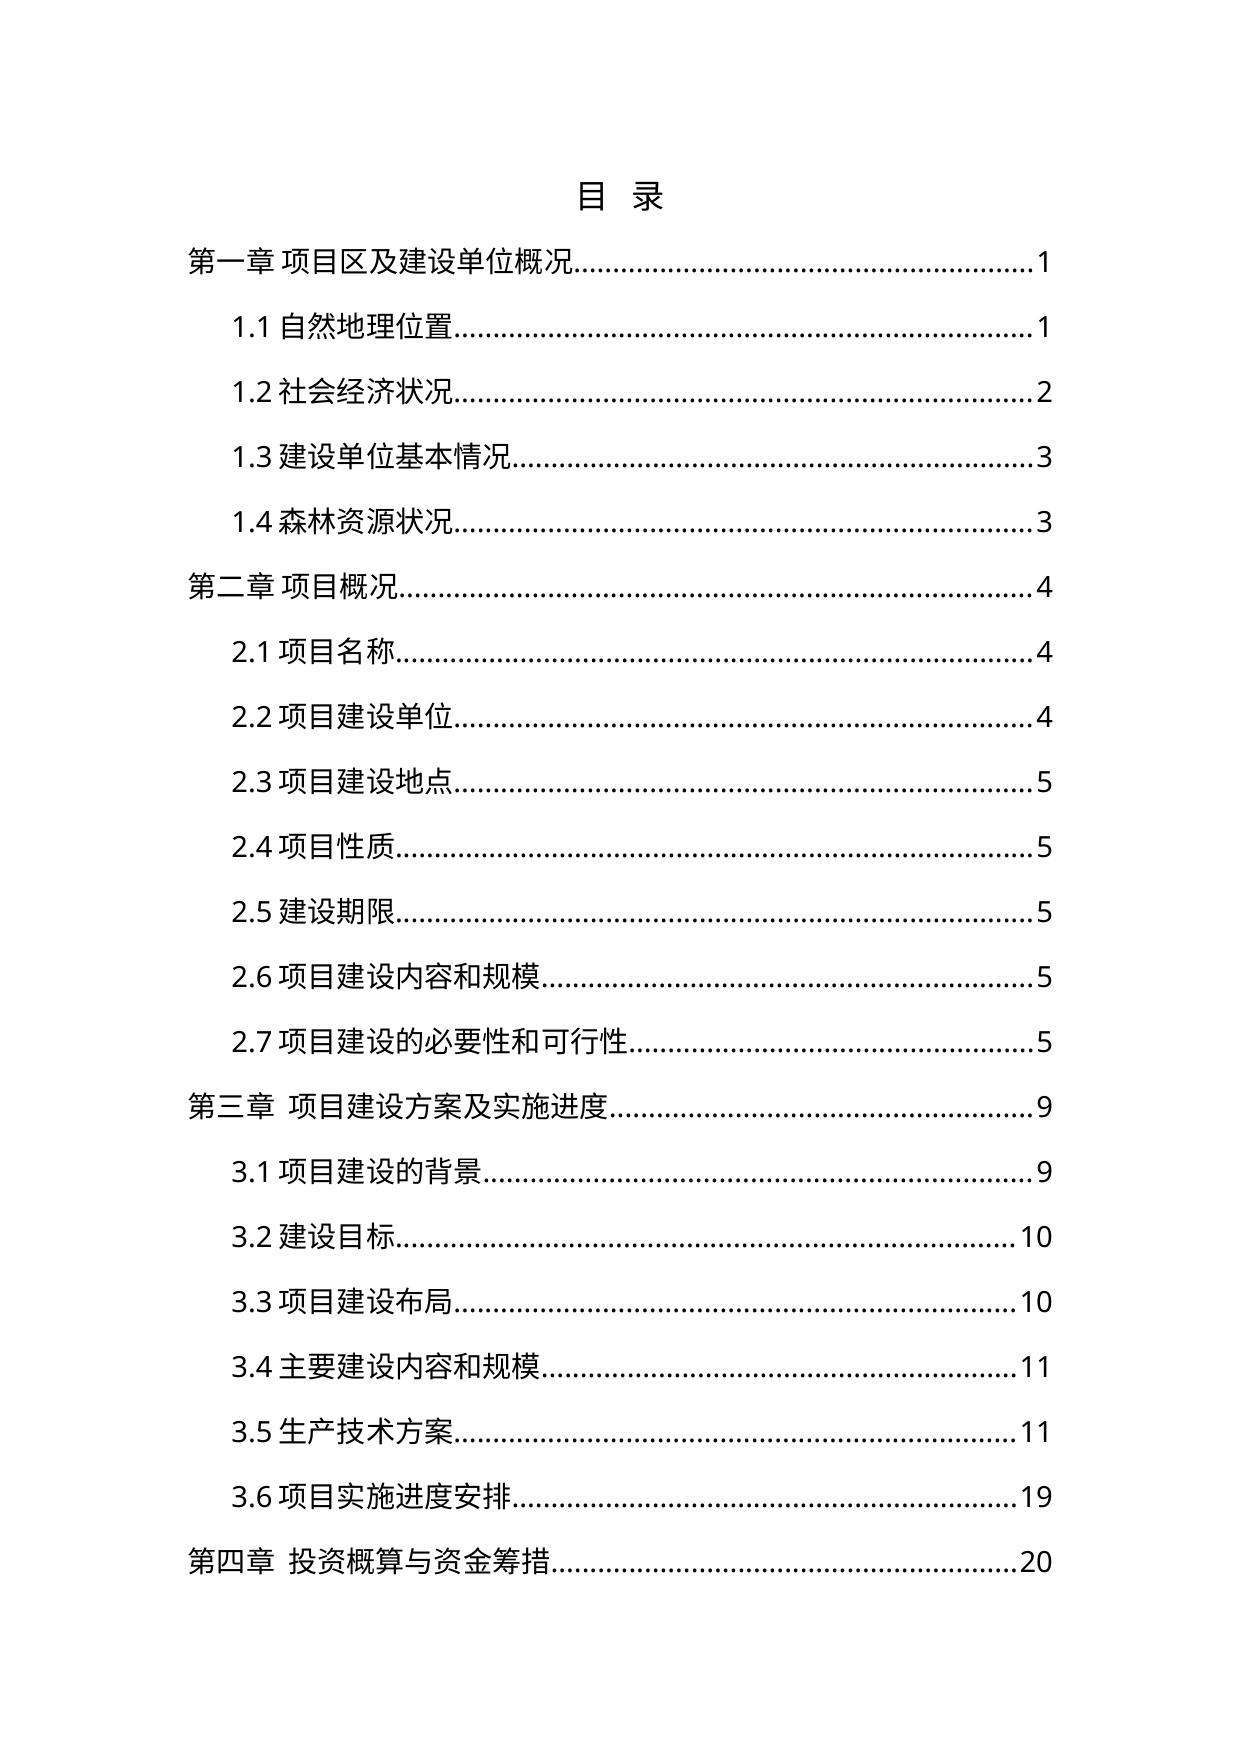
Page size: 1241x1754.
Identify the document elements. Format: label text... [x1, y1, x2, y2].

text 2.7项目建设的必要性和可行性 5 [231, 1007, 1053, 1072]
text 第四章 投资概算与资金筹措 20 [187, 1527, 1053, 1592]
text 第一章 项目区及建设单位概况 1 [187, 227, 1053, 292]
text 2.4项目性质 5 [231, 812, 1053, 877]
text 2.5建设期限 5 [231, 877, 1053, 942]
text 3.2建设目标 10 [231, 1202, 1053, 1267]
text 第二章 项目概况 4 [187, 552, 1053, 617]
text 3.4主要建设内容和规模 11 [231, 1332, 1053, 1397]
text 1.1自然地理位置 1 [231, 292, 1053, 357]
text 3.3项目建设布局 10 [231, 1267, 1053, 1332]
text 2.6项目建设内容和规模 5 [231, 942, 1053, 1007]
text 1.2社会经济状况 2 [231, 357, 1053, 422]
text 2.3项目建设地点 5 [231, 747, 1053, 812]
text 目 录 [187, 162, 1053, 227]
text 1.4森林资源状况 3 [231, 487, 1053, 552]
text 1.3建设单位基本情况 3 [231, 422, 1053, 487]
text 3.1项目建设的背景 9 [231, 1137, 1053, 1202]
text 第三章 项目建设方案及实施进度 9 [187, 1072, 1053, 1137]
text 3.6项目实施进度安排 19 [231, 1462, 1053, 1527]
text 2.1项目名称 4 [231, 617, 1053, 682]
text 3.5生产技术方案 11 [231, 1397, 1053, 1462]
text 2.2项目建设单位 4 [231, 682, 1053, 747]
